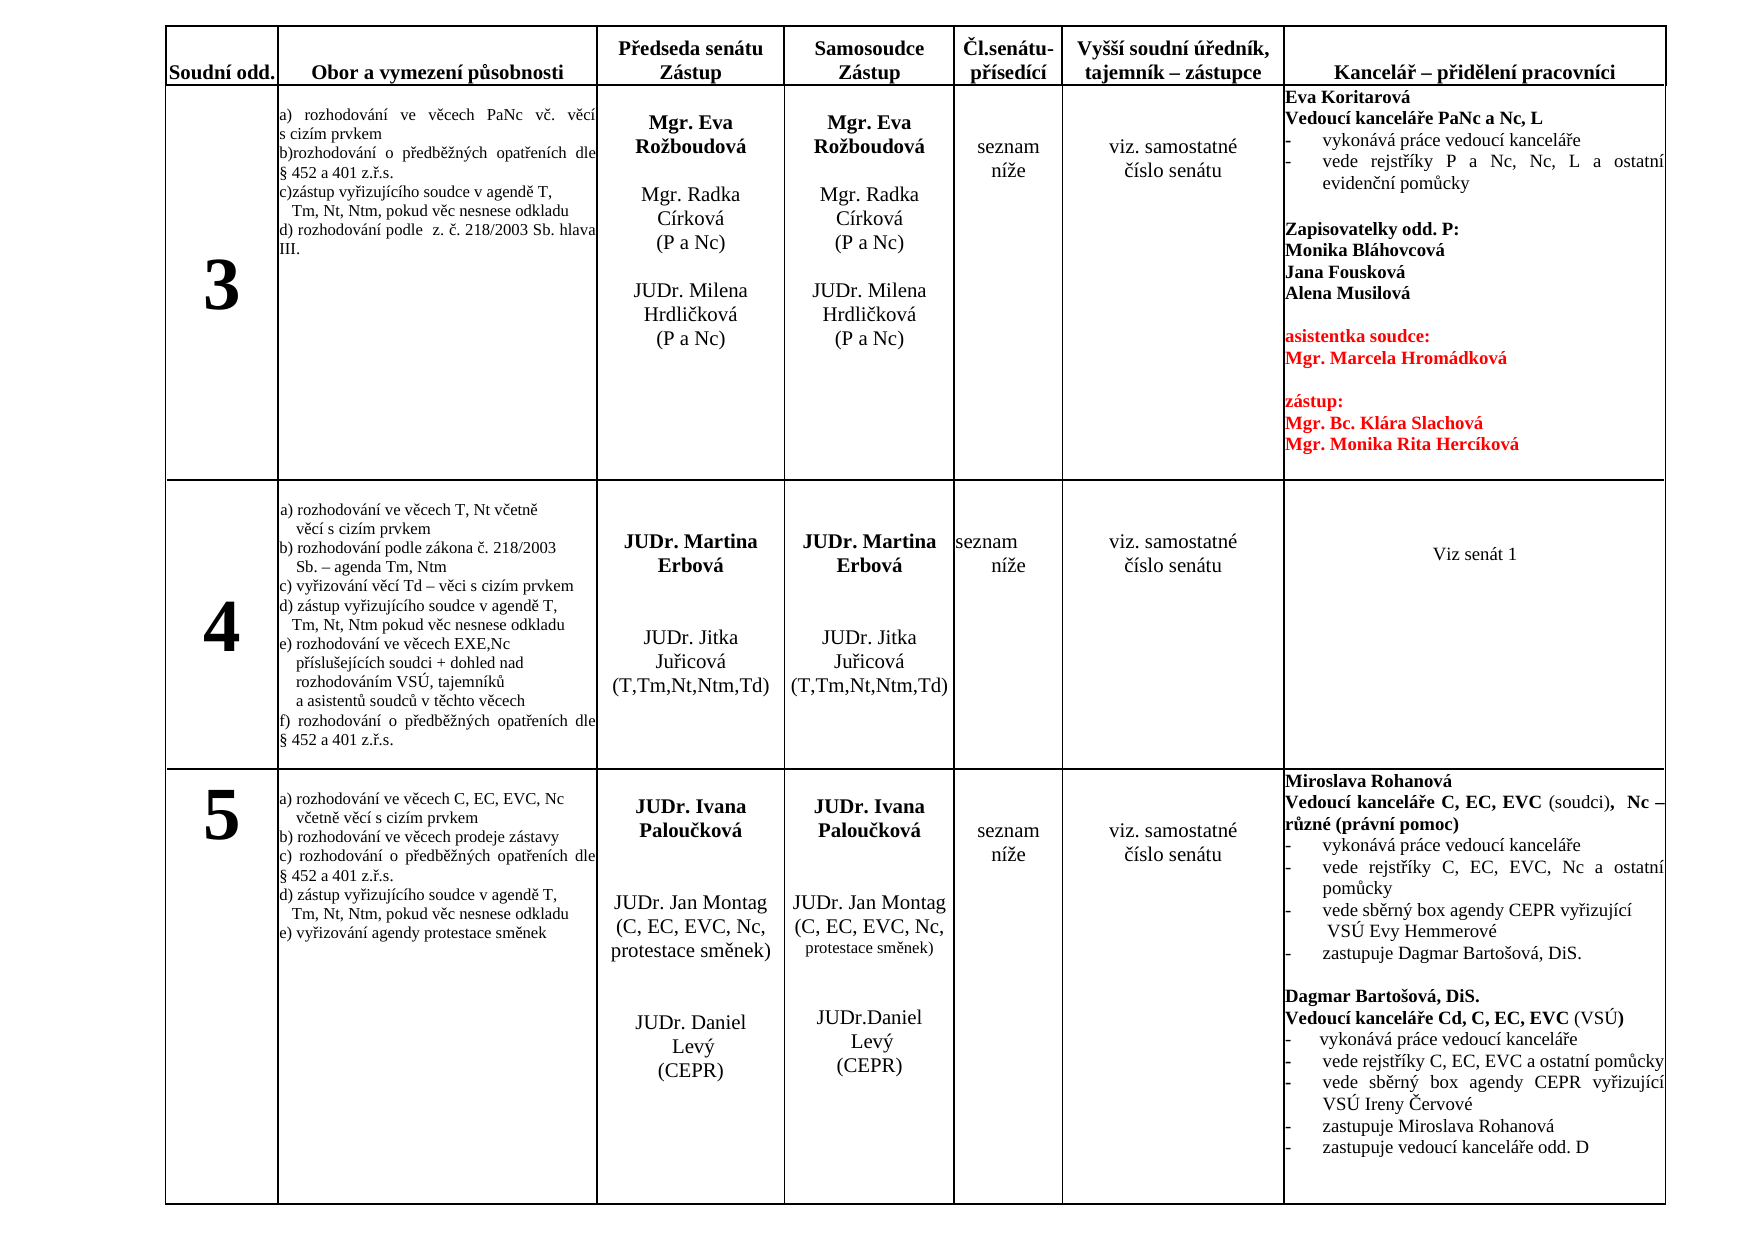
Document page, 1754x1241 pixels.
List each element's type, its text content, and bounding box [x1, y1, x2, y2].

table_cell 4 [166, 480, 277, 768]
table_header Čl.senátu- přísedící [955, 27, 1061, 84]
table_header Soudní odd. [167, 27, 277, 84]
table_cell JUDr. Martina Erbová JUDr. Jitka Juřicová (T,Tm,Nt,Ntm,Td) [598, 481, 784, 768]
table_header Předseda senátu Zástup [598, 27, 783, 84]
table_cell JUDr. Martina Erbová JUDr. Jitka Juřicová (T,Tm,Nt,Ntm,Td) [785, 481, 953, 768]
table_cell 5 [166, 769, 277, 1203]
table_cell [598, 770, 784, 1203]
table_cell Eva Koritarová Vedoucí kanceláře PaNc a Nc, L vykonává práce vedoucí kanceláře vede rejstříky P a Nc, Nc, L a ostatní evidenční pomůcky Zapisovatelky odd. P: Monika Bláhovcová Jana Fousková Alena Musilová asistentka soudce: Mgr. Marcela Hromádková zástup: Mgr. Bc. Klára Slachová Mgr. Monika Rita Hercíková [1285, 84, 1665, 479]
table_cell viz. samostatné číslo senátu [1063, 481, 1283, 768]
table_cell 3 [166, 86, 277, 479]
table_cell a) rozhodování ve věcech T, Nt včetně věcí s cizím prvkem b) rozhodování podle zákona č. 218/2003 Sb. – agenda Tm, Ntm c) vyřizování věcí Td – věci s cizím prvkem d) zástup vyřizujícího soudce v agendě T, Tm, Nt, Ntm pokud věc nesnese odkladu e) rozhodování ve věcech EXE,Nc příslušejících soudci + dohled nad rozhodováním VSÚ, tajemníků a asistentů soudců v těchto věcech f) rozhodování o předběžných opatřeních dle § 452 a 401 z.ř.s. [279, 481, 596, 768]
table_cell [785, 770, 953, 1203]
table_header Vyšší soudní úředník, tajemník – zástupce [1063, 27, 1283, 84]
table_cell Mgr. Eva Rožboudová Mgr. Radka Círková (P a Nc) JUDr. Milena Hrdličková (P a Nc) [598, 86, 784, 479]
table_cell seznam níže [955, 770, 1062, 1203]
table_header Samosoudce Zástup [785, 27, 953, 84]
table_cell seznam níže [955, 481, 1062, 768]
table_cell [279, 770, 596, 1203]
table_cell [1063, 86, 1283, 479]
table_cell Viz senát 1 [1285, 479, 1665, 768]
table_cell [1063, 770, 1283, 1203]
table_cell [1285, 768, 1665, 1203]
table_header Kancelář – přidělení pracovníci [1285, 27, 1665, 84]
table_cell seznam níže [955, 86, 1062, 479]
table_cell a) rozhodování ve věcech PaNc vč. věcí s cizím prvkem b)rozhodování o předběžných opatřeních dle § 452 a 401 z.ř.s. c)zástup vyřizujícího soudce v agendě T, Tm, Nt, Ntm, pokud věc nesnese odkladu d) rozhodování podle z. č. 218/2003 Sb. hlava III. [279, 86, 596, 479]
table_cell Mgr. Eva Rožboudová Mgr. Radka Círková (P a Nc) JUDr. Milena Hrdličková (P a Nc) [785, 86, 953, 479]
table_header Obor a vymezení působnosti [279, 27, 596, 84]
